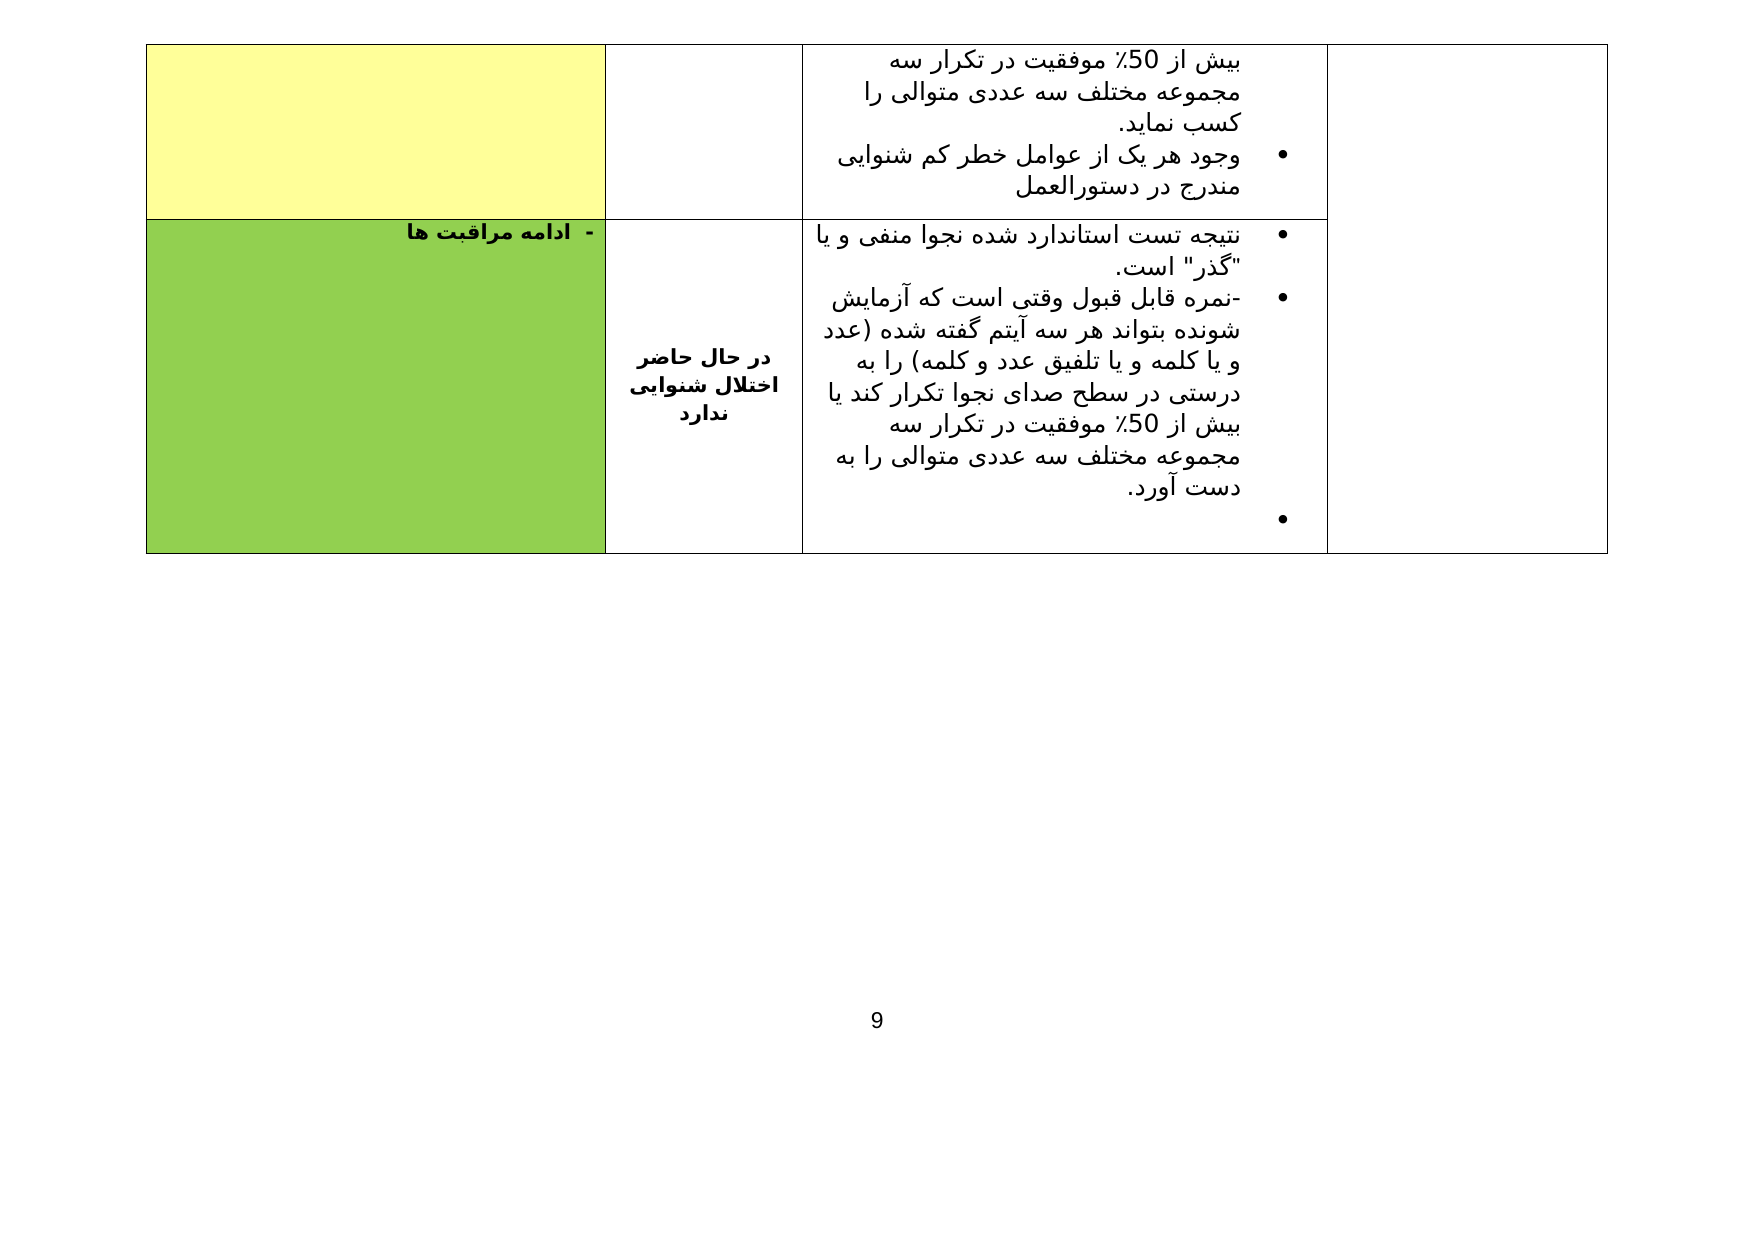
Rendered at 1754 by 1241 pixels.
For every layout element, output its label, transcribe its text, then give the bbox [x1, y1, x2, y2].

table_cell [147, 45, 605, 219]
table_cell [803, 45, 1327, 219]
table_cell در حال حاضر اختلال شنوايی ندارد [606, 220, 802, 553]
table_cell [606, 45, 802, 219]
table_cell - ادامه مراقبت ها [147, 220, 605, 553]
table_cell نتیجه تست استاندارد شده نجوا منفی و یا "گذر" است. -نمره قابل قبول وقتی است که آزمایش شونده بتواند هر سه آیتم گفته شده (عدد و یا کلمه و یا تلفیق عدد و کلمه) را به درستی در سطح صدای نجوا تکرار کند یا بیش از 50٪ موفقیت در تکرار سه مجموعه مختلف سه عددی متوالی را به دست آورد. [803, 220, 1327, 553]
